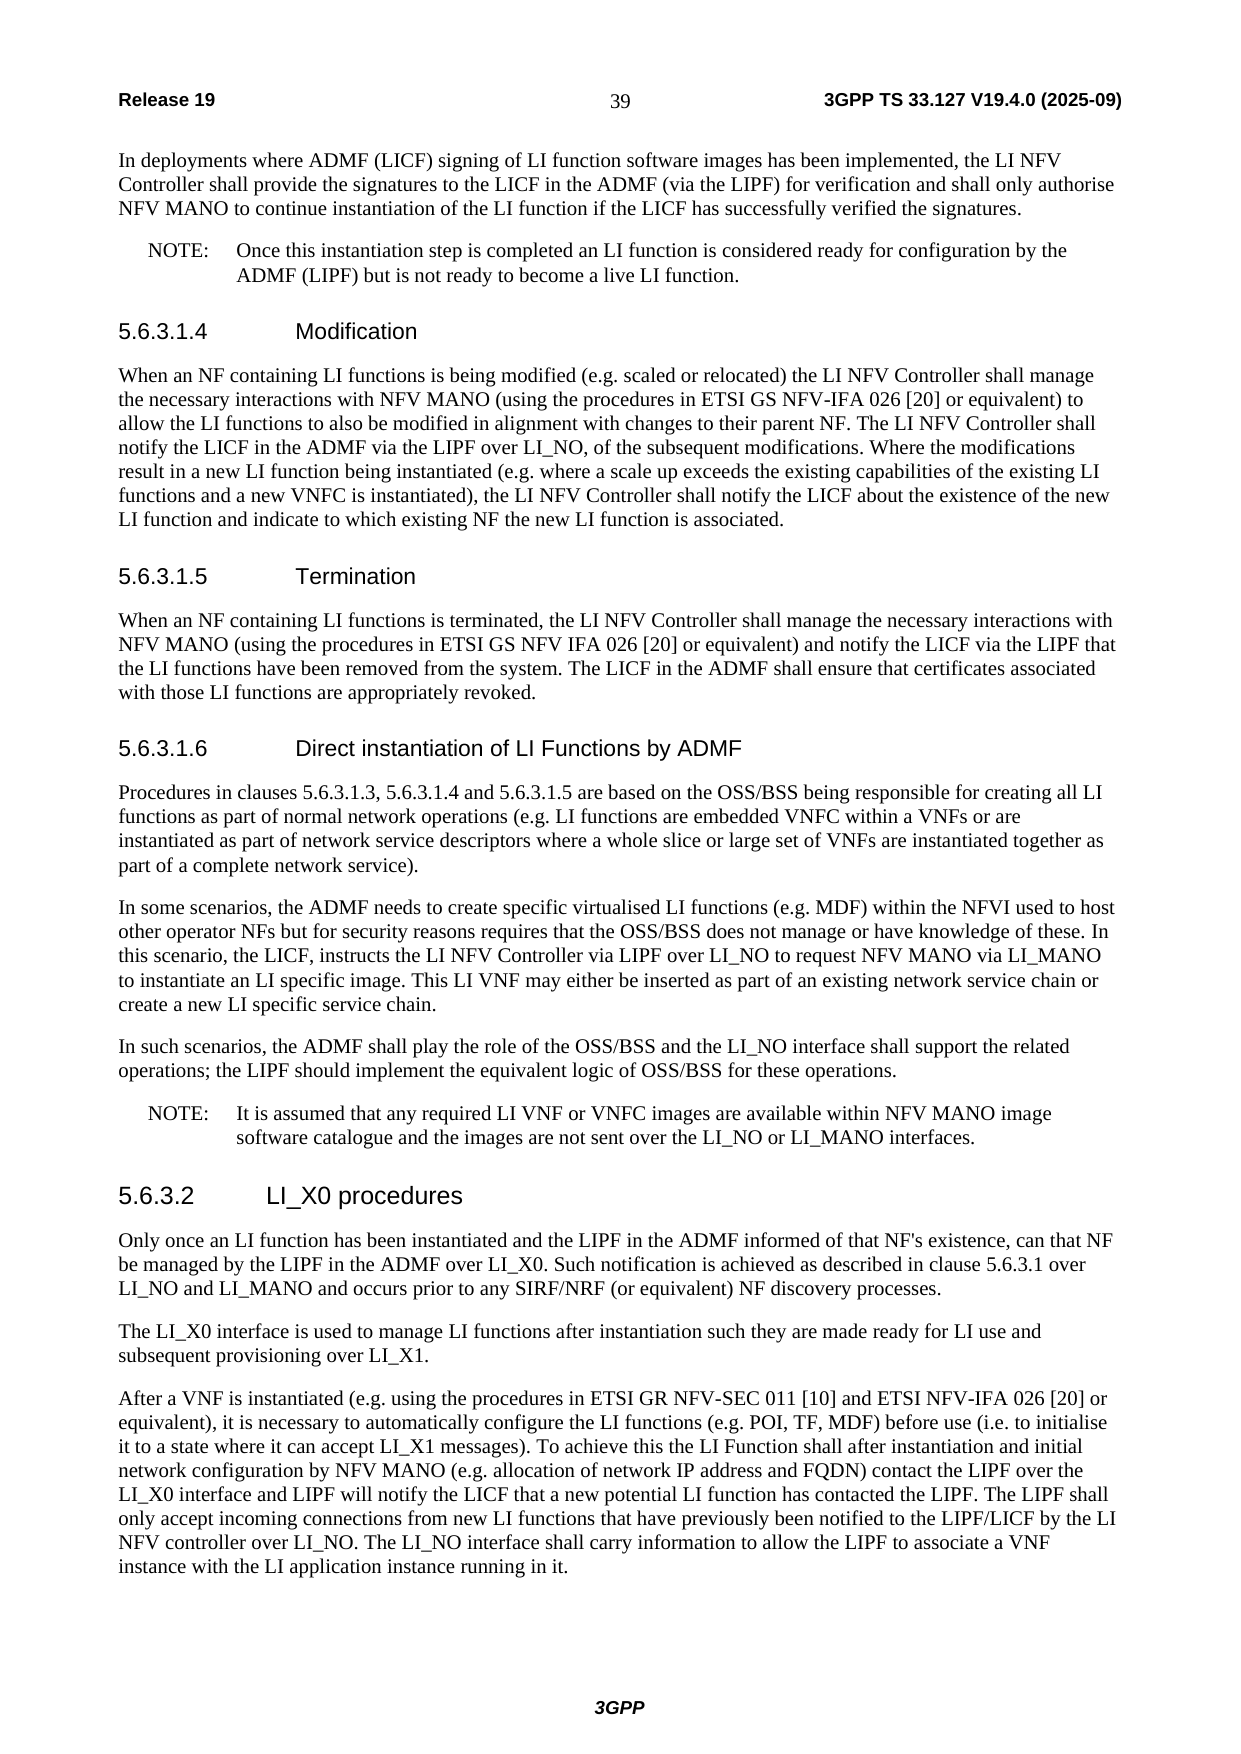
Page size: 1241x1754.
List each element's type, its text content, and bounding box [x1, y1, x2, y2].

text After a VNF is instantiated (e.g. using the procedures in ETSI GR NFV-SEC 011 [10] and ETSI NFV-IFA 026 [20] or equivalent), it is necessary to automatically configure the LI functions (e.g. POI, TF, MDF) before use (i.e. to initialise it to a state where it can accept LI_X1 messages). To achieve this the LI Function shall after instantiation and initial network configuration by NFV MANO (e.g. allocation of network IP address and FQDN) contact the LIPF over the LI_X0 interface and LIPF will notify the LICF that a new potential LI function has contacted the LIPF. The LIPF shall only accept incoming connections from new LI functions that have previously been notified to the LIPF/LICF by the LI NFV controller over LI_NO. The LI_NO interface shall carry information to allow the LIPF to associate a VNF instance with the LI application instance running in it. [118, 1386, 1122, 1578]
text Only once an LI function has been instantiated and the LIPF in the ADMF informed of that NF's existence, can that NF be managed by the LIPF in the ADMF over LI_X0. Such notification is achieved as described in clause 5.6.3.1 over LI_NO and LI_MANO and occurs prior to any SIRF/NRF (or equivalent) NF discovery processes. [118, 1228, 1122, 1300]
text In deployments where ADMF (LICF) signing of LI function software images has been implemented, the LI NFV Controller shall provide the signatures to the LICF in the ADMF (via the LIPF) for verification and shall only authorise NFV MANO to continue instantiation of the LI function if the LICF has successfully verified the signatures. [118, 147, 1122, 220]
subtitle 5.6.3.2 LI_X0 procedures [118, 1181, 1122, 1209]
subtitle 5.6.3.1.4 Modification [118, 318, 1122, 344]
text When an NF containing LI functions is terminated, the LI NFV Controller shall manage the necessary interactions with NFV MANO (using the procedures in ETSI GS NFV IFA 026 [20] or equivalent) and notify the LICF via the LIPF that the LI functions have been removed from the system. The LICF in the ADMF shall ensure that certificates associated with those LI functions are appropriately revoked. [118, 608, 1122, 704]
text NOTE: It is assumed that any required LI VNF or VNFC images are available within NFV MANO image software catalogue and the images are not sent over the LI_NO or LI_MANO interfaces. [148, 1101, 1122, 1149]
text The LI_X0 interface is used to manage LI functions after instantiation such they are made ready for LI use and subsequent provisioning over LI_X1. [118, 1319, 1122, 1367]
text In such scenarios, the ADMF shall play the role of the OSS/BSS and the LI_NO interface shall support the related operations; the LIPF should implement the equivalent logic of OSS/BSS for these operations. [118, 1034, 1122, 1082]
text When an NF containing LI functions is being modified (e.g. scaled or relocated) the LI NFV Controller shall manage the necessary interactions with NFV MANO (using the procedures in ETSI GS NFV-IFA 026 [20] or equivalent) to allow the LI functions to also be modified in alignment with changes to their parent NF. The LI NFV Controller shall notify the LICF in the ADMF via the LIPF over LI_NO, of the subsequent modifications. Where the modifications result in a new LI function being instantiated (e.g. where a scale up exceeds the existing capabilities of the existing LI functions and a new VNFC is instantiated), the LI NFV Controller shall notify the LICF about the existence of the new LI function and indicate to which existing NF the new LI function is associated. [118, 363, 1122, 531]
text NOTE: Once this instantiation step is completed an LI function is considered ready for configuration by the ADMF (LIPF) but is not ready to become a live LI function. [148, 238, 1122, 287]
text In some scenarios, the ADMF needs to create specific virtualised LI functions (e.g. MDF) within the NFVI used to host other operator NFs but for security reasons requires that the OSS/BSS does not manage or have knowledge of these. In this scenario, the LICF, instructs the LI NFV Controller via LIPF over LI_NO to request NFV MANO via LI_MANO to instantiate an LI specific image. This LI VNF may either be inserted as part of an existing network service chain or create a new LI specific service chain. [118, 895, 1122, 1016]
subtitle 5.6.3.1.6 Direct instantiation of LI Functions by ADMF [118, 735, 1122, 762]
text Procedures in clauses 5.6.3.1.3, 5.6.3.1.4 and 5.6.3.1.5 are based on the OSS/BSS being responsible for creating all LI functions as part of normal network operations (e.g. LI functions are embedded VNFC within a VNFs or are instantiated as part of network service descriptors where a whole slice or large set of VNFs are instantiated together as part of a complete network service). [118, 780, 1122, 877]
subtitle 5.6.3.1.5 Termination [118, 563, 1122, 589]
